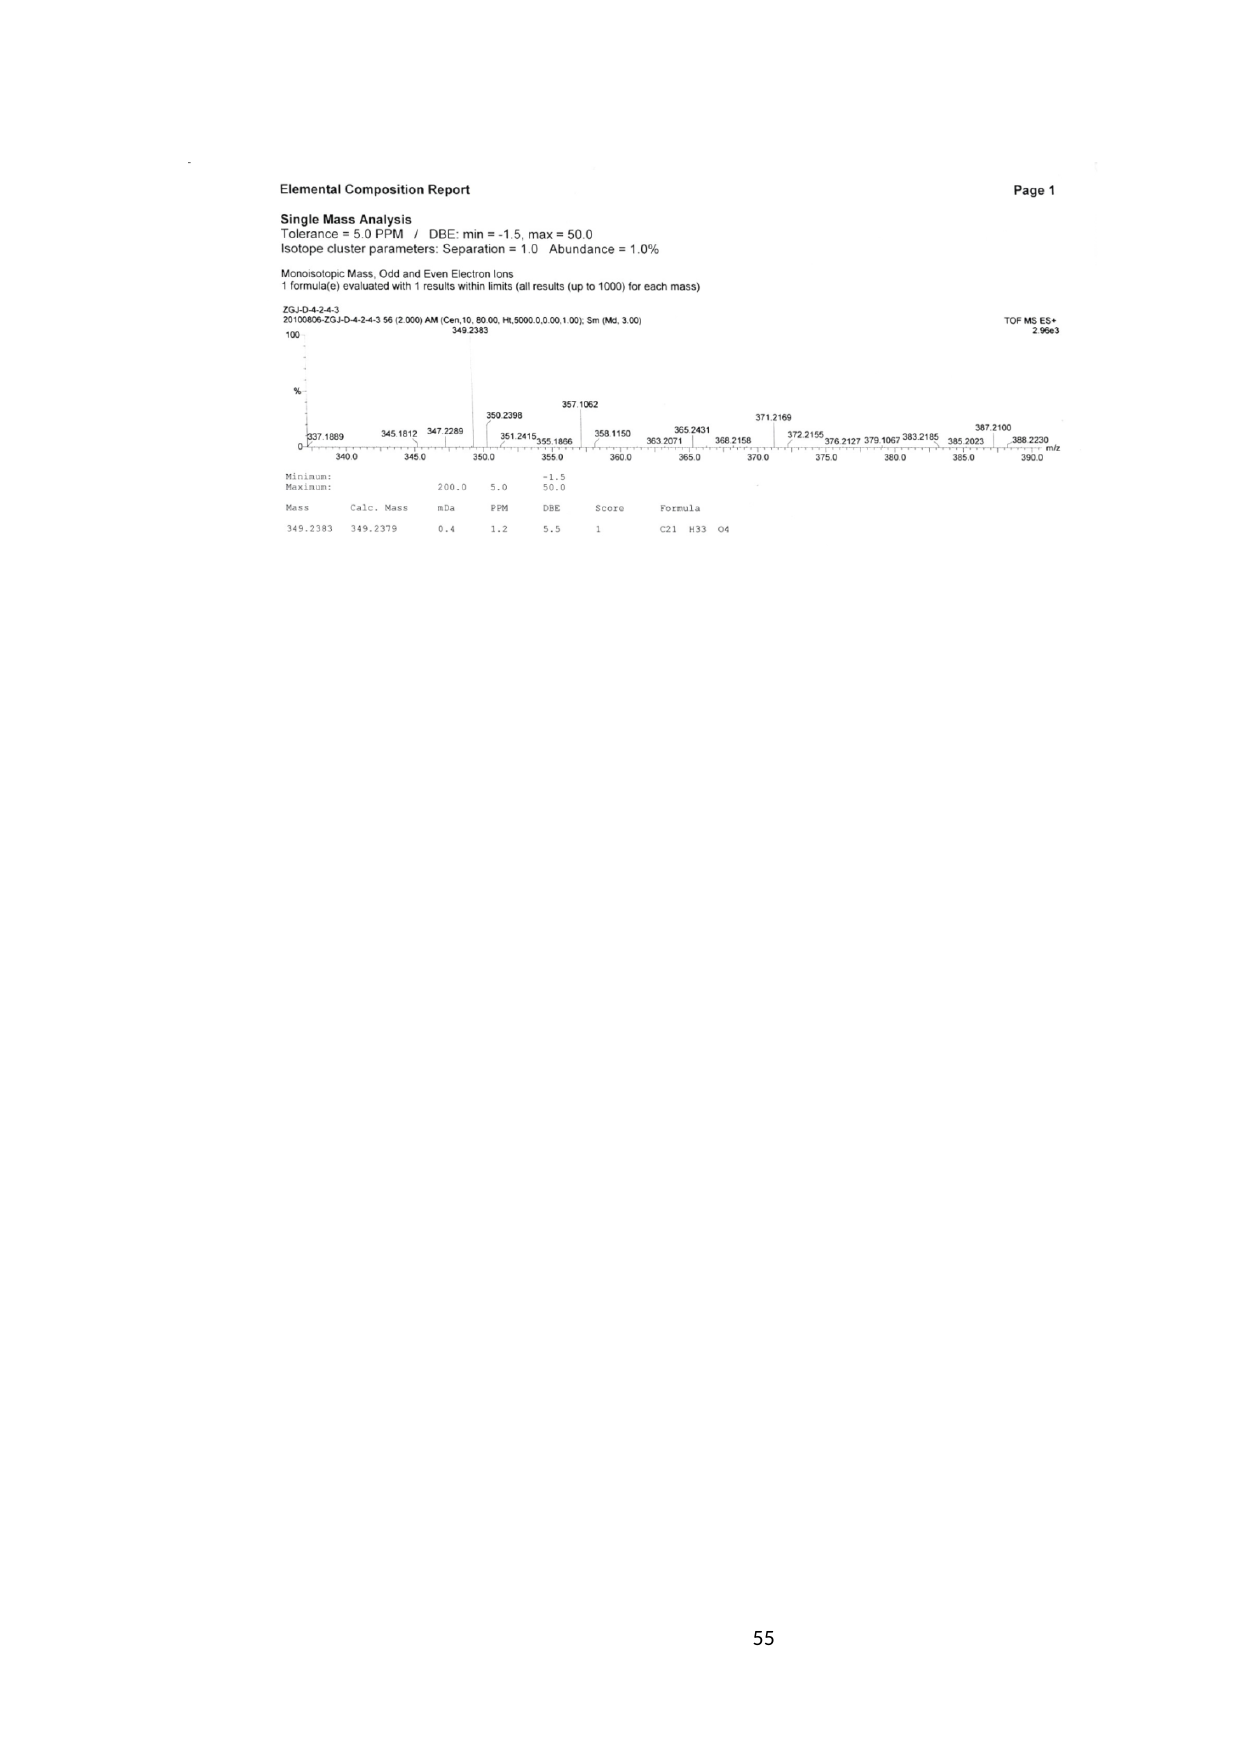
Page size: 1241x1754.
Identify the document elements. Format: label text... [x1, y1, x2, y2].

picture [188, 162, 1098, 546]
